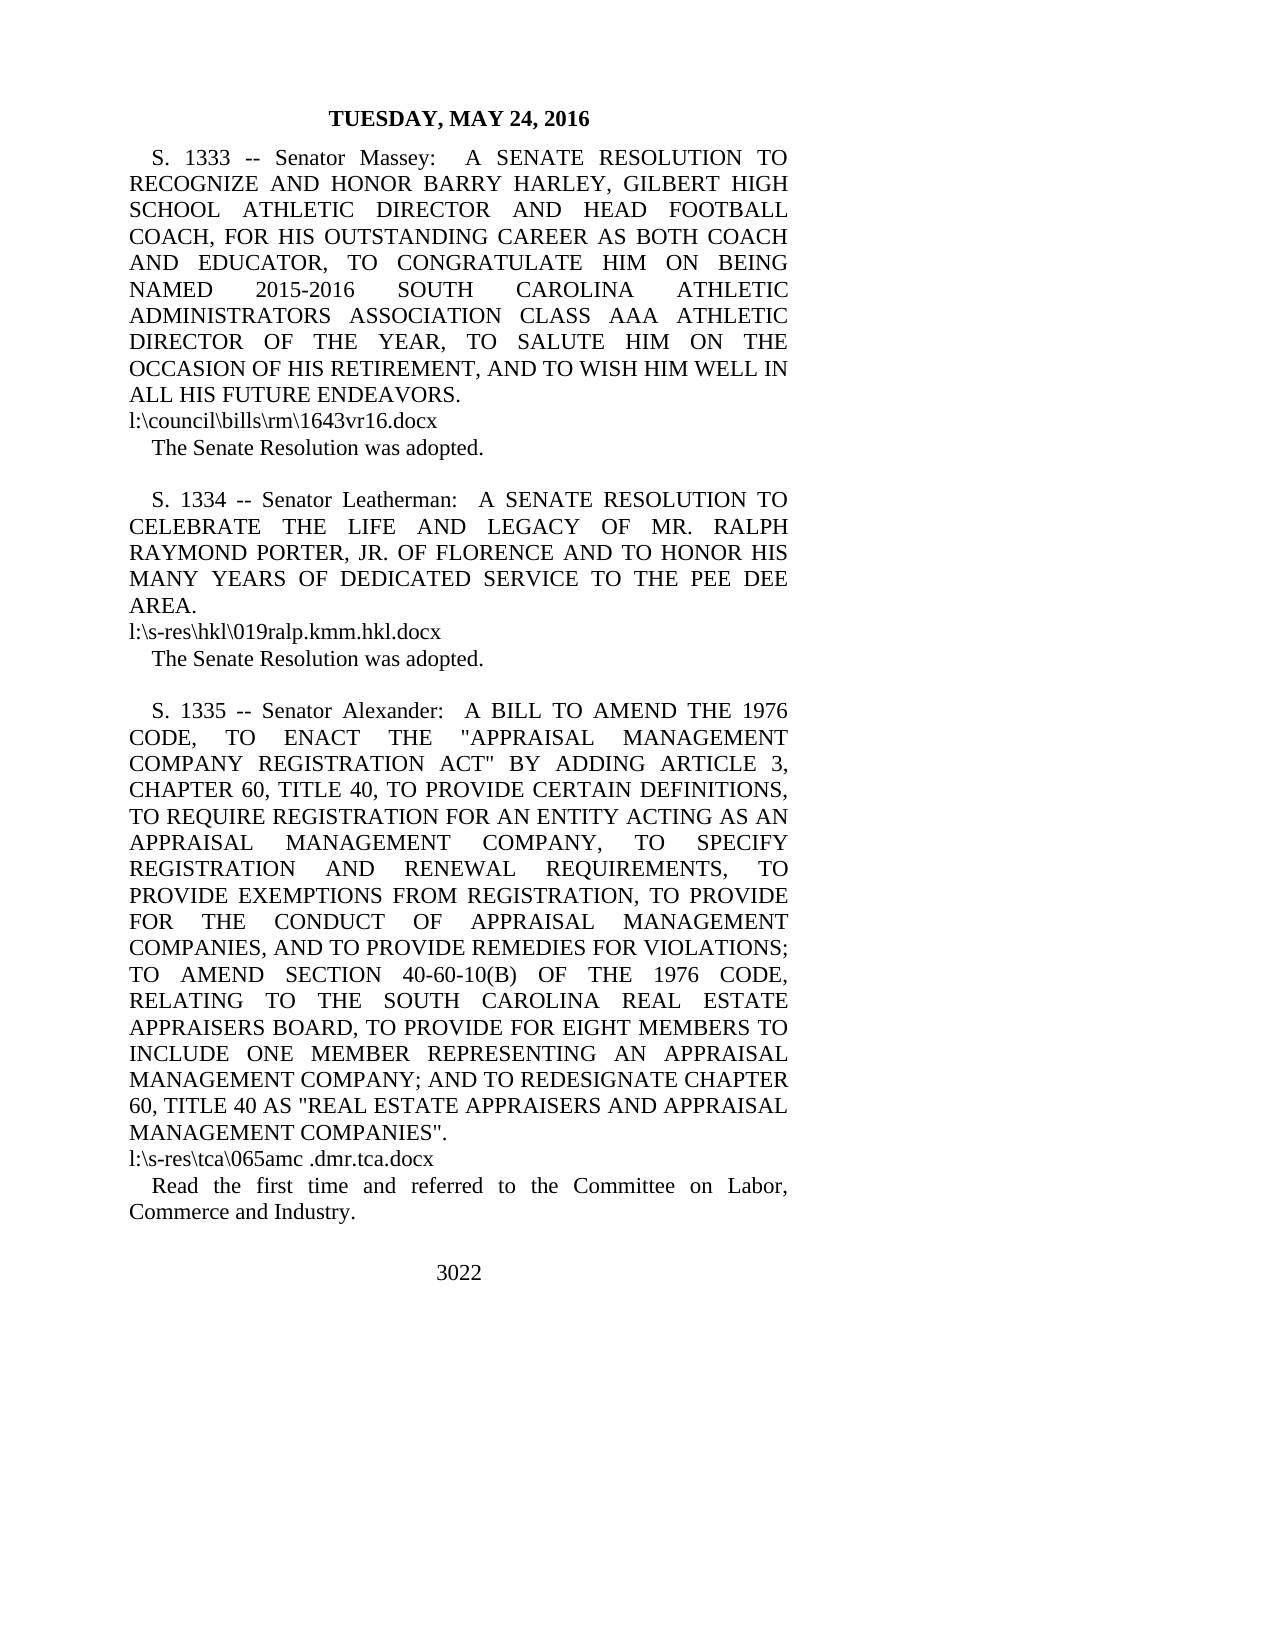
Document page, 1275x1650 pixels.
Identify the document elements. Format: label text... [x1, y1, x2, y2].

text The Senate Resolution was adopted. [129, 644, 789, 671]
text Read the first time and referred to the Committee on Labor, Commerce and Industry. [129, 1172, 789, 1224]
text l:\council\bills\rm\1643vr16.docx [129, 407, 789, 434]
text l:\s-res\hkl\019ralp.kmm.hkl.docx [129, 618, 789, 644]
text l:\s-res\tca\065amc .dmr.tca.docx [129, 1145, 789, 1172]
text The Senate Resolution was adopted. [129, 434, 789, 460]
text S. 1333 -- Senator Massey: A SENATE RESOLUTION TO RECOGNIZE AND HONOR BARRY HARLEY, GILBERT HIGH SCHOOL ATHLETIC DIRECTOR AND HEAD FOOTBALL COACH, FOR HIS OUTSTANDING CAREER AS BOTH COACH AND EDUCATOR, TO CONGRATULATE HIM ON BEING NAMED 2015-2016 SOUTH CAROLINA ATHLETIC ADMINISTRATORS ASSOCIATION CLASS AAA ATHLETIC DIRECTOR OF THE YEAR, TO SALUTE HIM ON THE OCCASION OF HIS RETIREMENT, AND TO WISH HIM WELL IN ALL HIS FUTURE ENDEAVORS. [129, 144, 789, 407]
text S. 1335 -- Senator Alexander: A BILL TO AMEND THE 1976 CODE, TO ENACT THE "APPRAISAL MANAGEMENT COMPANY REGISTRATION ACT" BY ADDING ARTICLE 3, CHAPTER 60, TITLE 40, TO PROVIDE CERTAIN DEFINITIONS, TO REQUIRE REGISTRATION FOR AN ENTITY ACTING AS AN APPRAISAL MANAGEMENT COMPANY, TO SPECIFY REGISTRATION AND RENEWAL REQUIREMENTS, TO PROVIDE EXEMPTIONS FROM REGISTRATION, TO PROVIDE FOR THE CONDUCT OF APPRAISAL MANAGEMENT COMPANIES, AND TO PROVIDE REMEDIES FOR VIOLATIONS; TO AMEND SECTION 40-60-10(B) OF THE 1976 CODE, RELATING TO THE SOUTH CAROLINA REAL ESTATE APPRAISERS BOARD, TO PROVIDE FOR EIGHT MEMBERS TO INCLUDE ONE MEMBER REPRESENTING AN APPRAISAL MANAGEMENT COMPANY; AND TO REDESIGNATE CHAPTER 60, TITLE 40 AS "REAL ESTATE APPRAISERS AND APPRAISAL MANAGEMENT COMPANIES". [129, 697, 789, 1145]
text S. 1334 -- Senator Leatherman: A SENATE RESOLUTION TO CELEBRATE THE LIFE AND LEGACY OF MR. RALPH RAYMOND PORTER, JR. OF FLORENCE AND TO HONOR HIS MANY YEARS OF DEDICATED SERVICE TO THE PEE DEE AREA. [129, 486, 789, 618]
